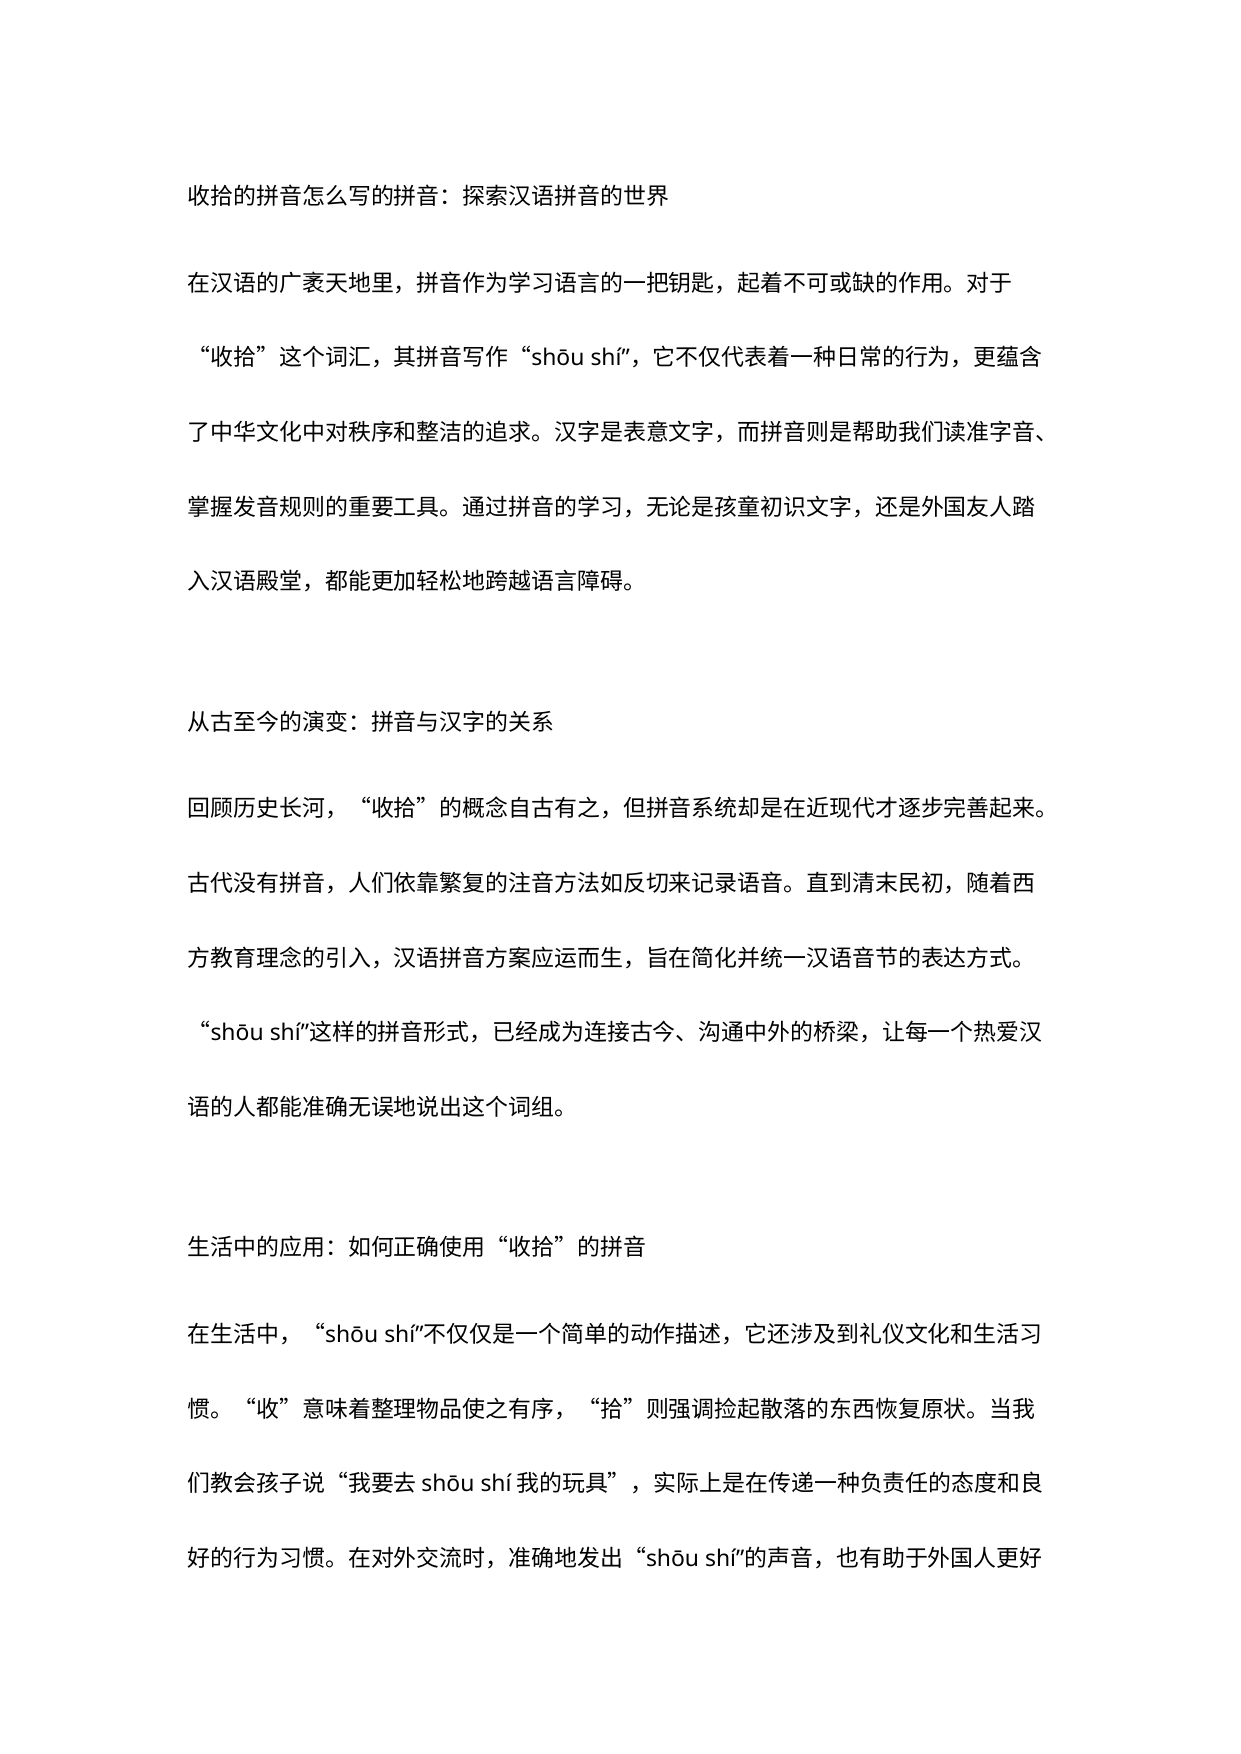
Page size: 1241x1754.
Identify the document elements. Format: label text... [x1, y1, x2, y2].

text 生活中的应用：如何正确使用“收拾”的拼音 [187, 1213, 1053, 1278]
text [187, 1300, 1053, 1589]
text 回顾历史长河，“收拾”的概念自古有之，但拼音系统却是在近现代才逐步完善起来。古代没有拼音，人们依靠繁复的注音方法如反切来记录语音。直到清末民初，随着西方教育理念的引入，汉语拼音方案应运而生，旨在简化并统一汉语音节的表达方式。“shōu shí”这样的拼音形式，已经成为连接古今、沟通中外的桥梁，让每一个热爱汉语的人都能准确无误地说出这个词组。 [187, 774, 1053, 1138]
text 从古至今的演变：拼音与汉字的关系 [187, 688, 1053, 753]
text 收拾的拼音怎么写的拼音：探索汉语拼音的世界 [187, 162, 1053, 227]
text 在汉语的广袤天地里，拼音作为学习语言的一把钥匙，起着不可或缺的作用。对于“收拾”这个词汇，其拼音写作“shōu shí”，它不仅代表着一种日常的行为，更蕴含了中华文化中对秩序和整洁的追求。汉字是表意文字，而拼音则是帮助我们读准字音、掌握发音规则的重要工具。通过拼音的学习，无论是孩童初识文字，还是外国友人踏入汉语殿堂，都能更加轻松地跨越语言障碍。 [187, 248, 1053, 612]
